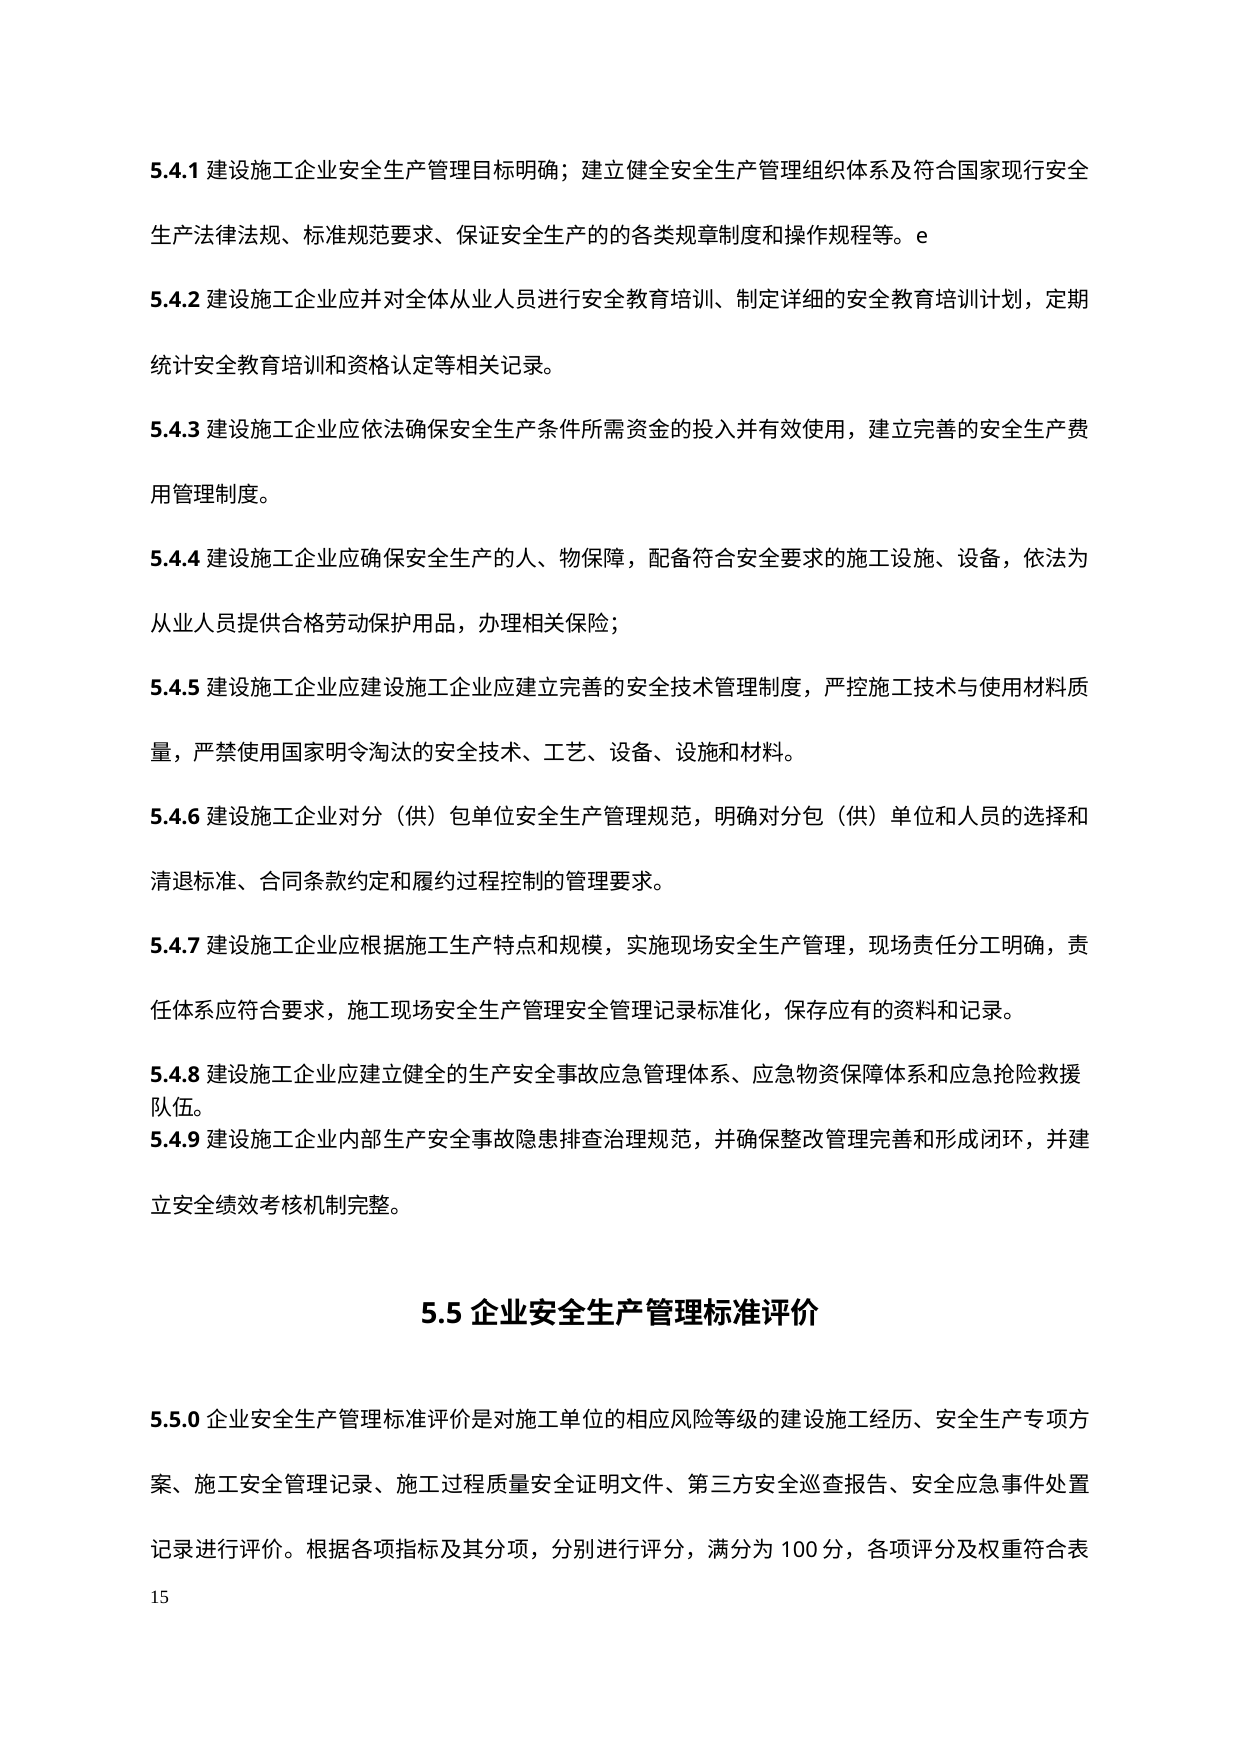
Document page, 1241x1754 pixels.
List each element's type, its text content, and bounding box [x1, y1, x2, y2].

text 5.4.8 建设施工企业应建立健全的生产安全事故应急管理体系、应急物资保障体系和应急抢险救援队伍。 [150, 1057, 1090, 1122]
text 5.4.1 建设施工企业安全生产管理目标明确；建立健全安全生产管理组织体系及符合国家现行安全生产法律法规、标准规范要求、保证安全生产的的各类规章制度和操作规程等。e [150, 153, 1090, 250]
text 5.4.7 建设施工企业应根据施工生产特点和规模，实施现场安全生产管理，现场责任分工明确，责任体系应符合要求，施工现场安全生产管理安全管理记录标准化，保存应有的资料和记录。 [150, 928, 1090, 1026]
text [150, 1401, 1090, 1564]
text 5.4.3 建设施工企业应依法确保安全生产条件所需资金的投入并有效使用，建立完善的安全生产费用管理制度。 [150, 411, 1090, 509]
text 5.4.6 建设施工企业对分（供）包单位安全生产管理规范，明确对分包（供）单位和人员的选择和清退标准、合同条款约定和履约过程控制的管理要求。 [150, 799, 1090, 896]
text 5.4.5 建设施工企业应建设施工企业应建立完善的安全技术管理制度，严控施工技术与使用材料质量，严禁使用国家明令淘汰的安全技术、工艺、设备、设施和材料。 [150, 670, 1090, 767]
subtitle 5.5 企业安全生产管理标准评价 [150, 1278, 1090, 1343]
text 5.4.9 建设施工企业内部生产安全事故隐患排查治理规范，并确保整改管理完善和形成闭环，并建立安全绩效考核机制完整。 [150, 1122, 1090, 1220]
text 5.4.2 建设施工企业应并对全体从业人员进行安全教育培训、制定详细的安全教育培训计划，定期统计安全教育培训和资格认定等相关记录。 [150, 282, 1090, 380]
text 5.4.4 建设施工企业应确保安全生产的人、物保障，配备符合安全要求的施工设施、设备，依法为从业人员提供合格劳动保护用品，办理相关保险； [150, 541, 1090, 638]
